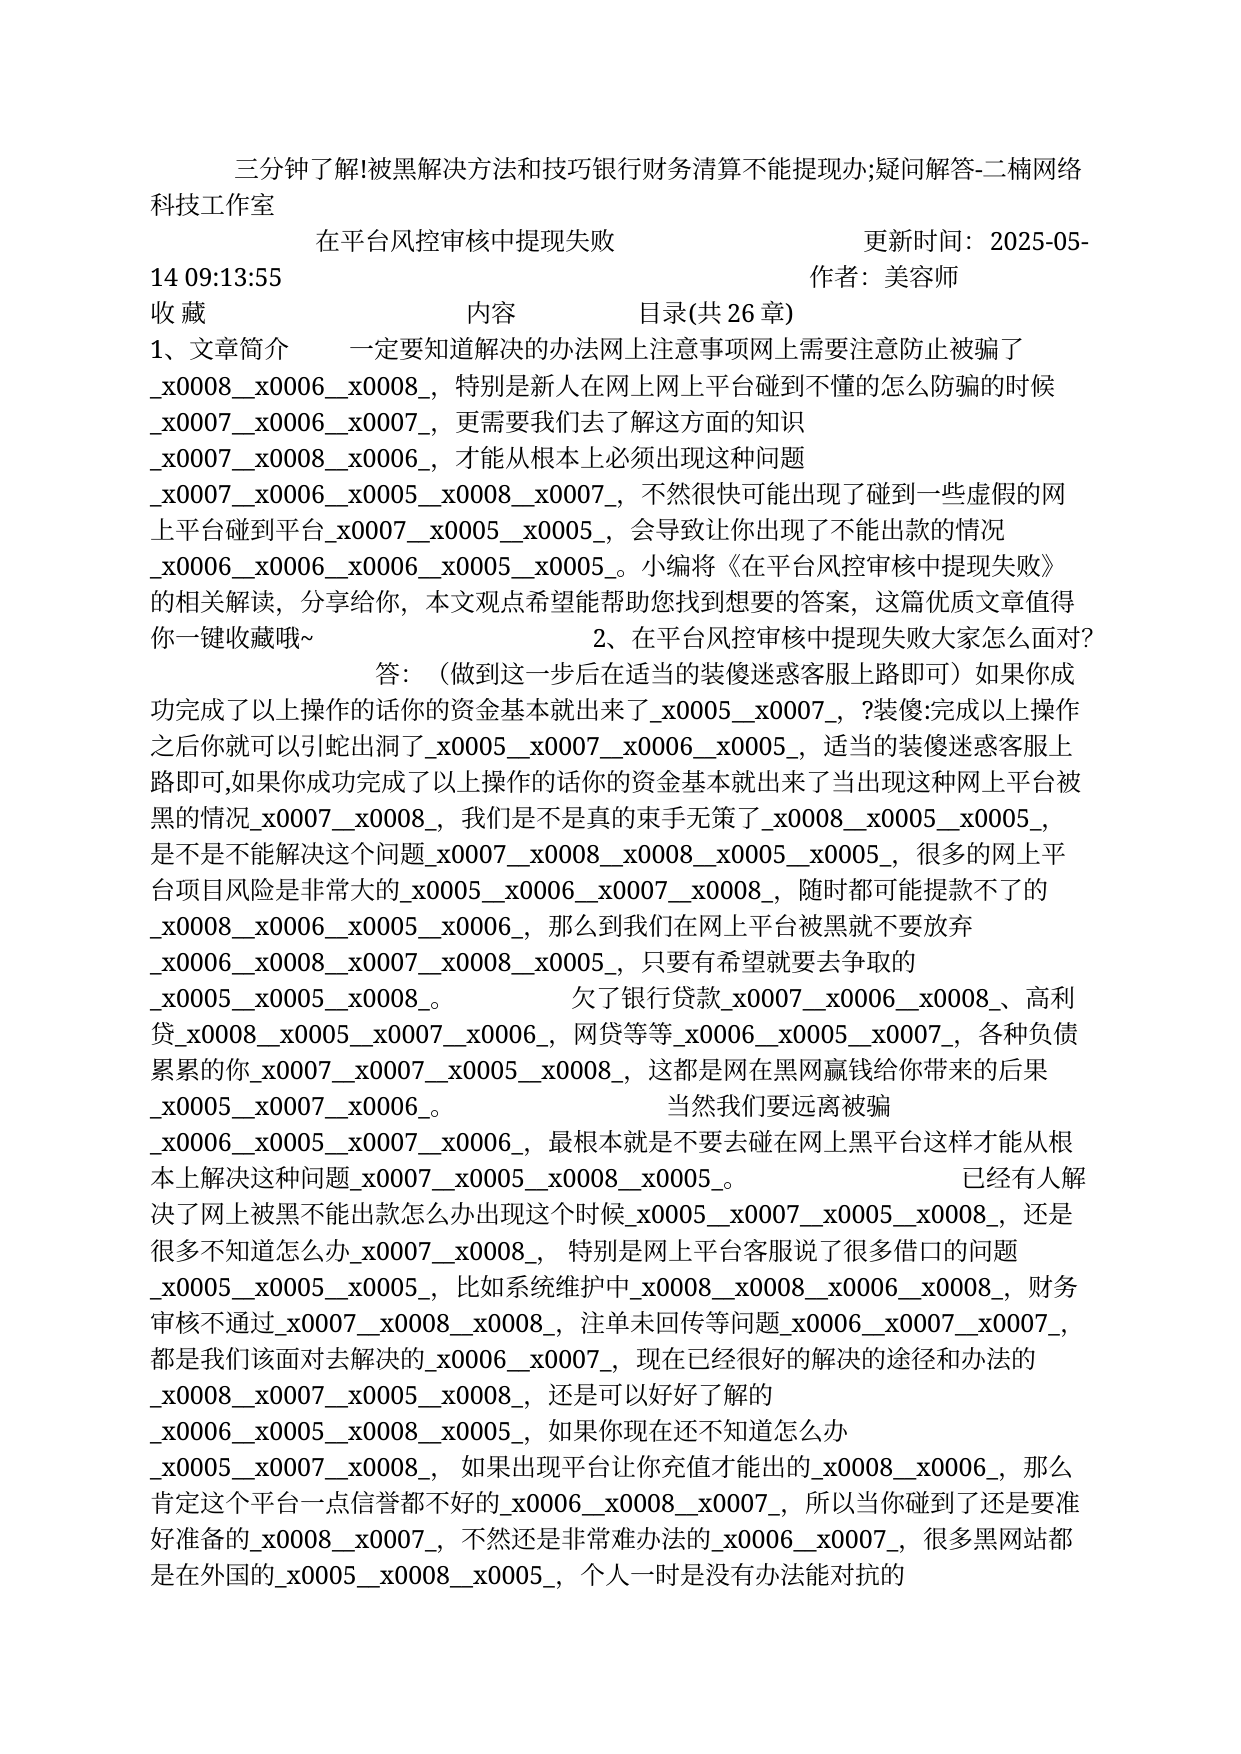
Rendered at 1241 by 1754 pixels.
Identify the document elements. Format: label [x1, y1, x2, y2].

text [150, 150, 1090, 1592]
